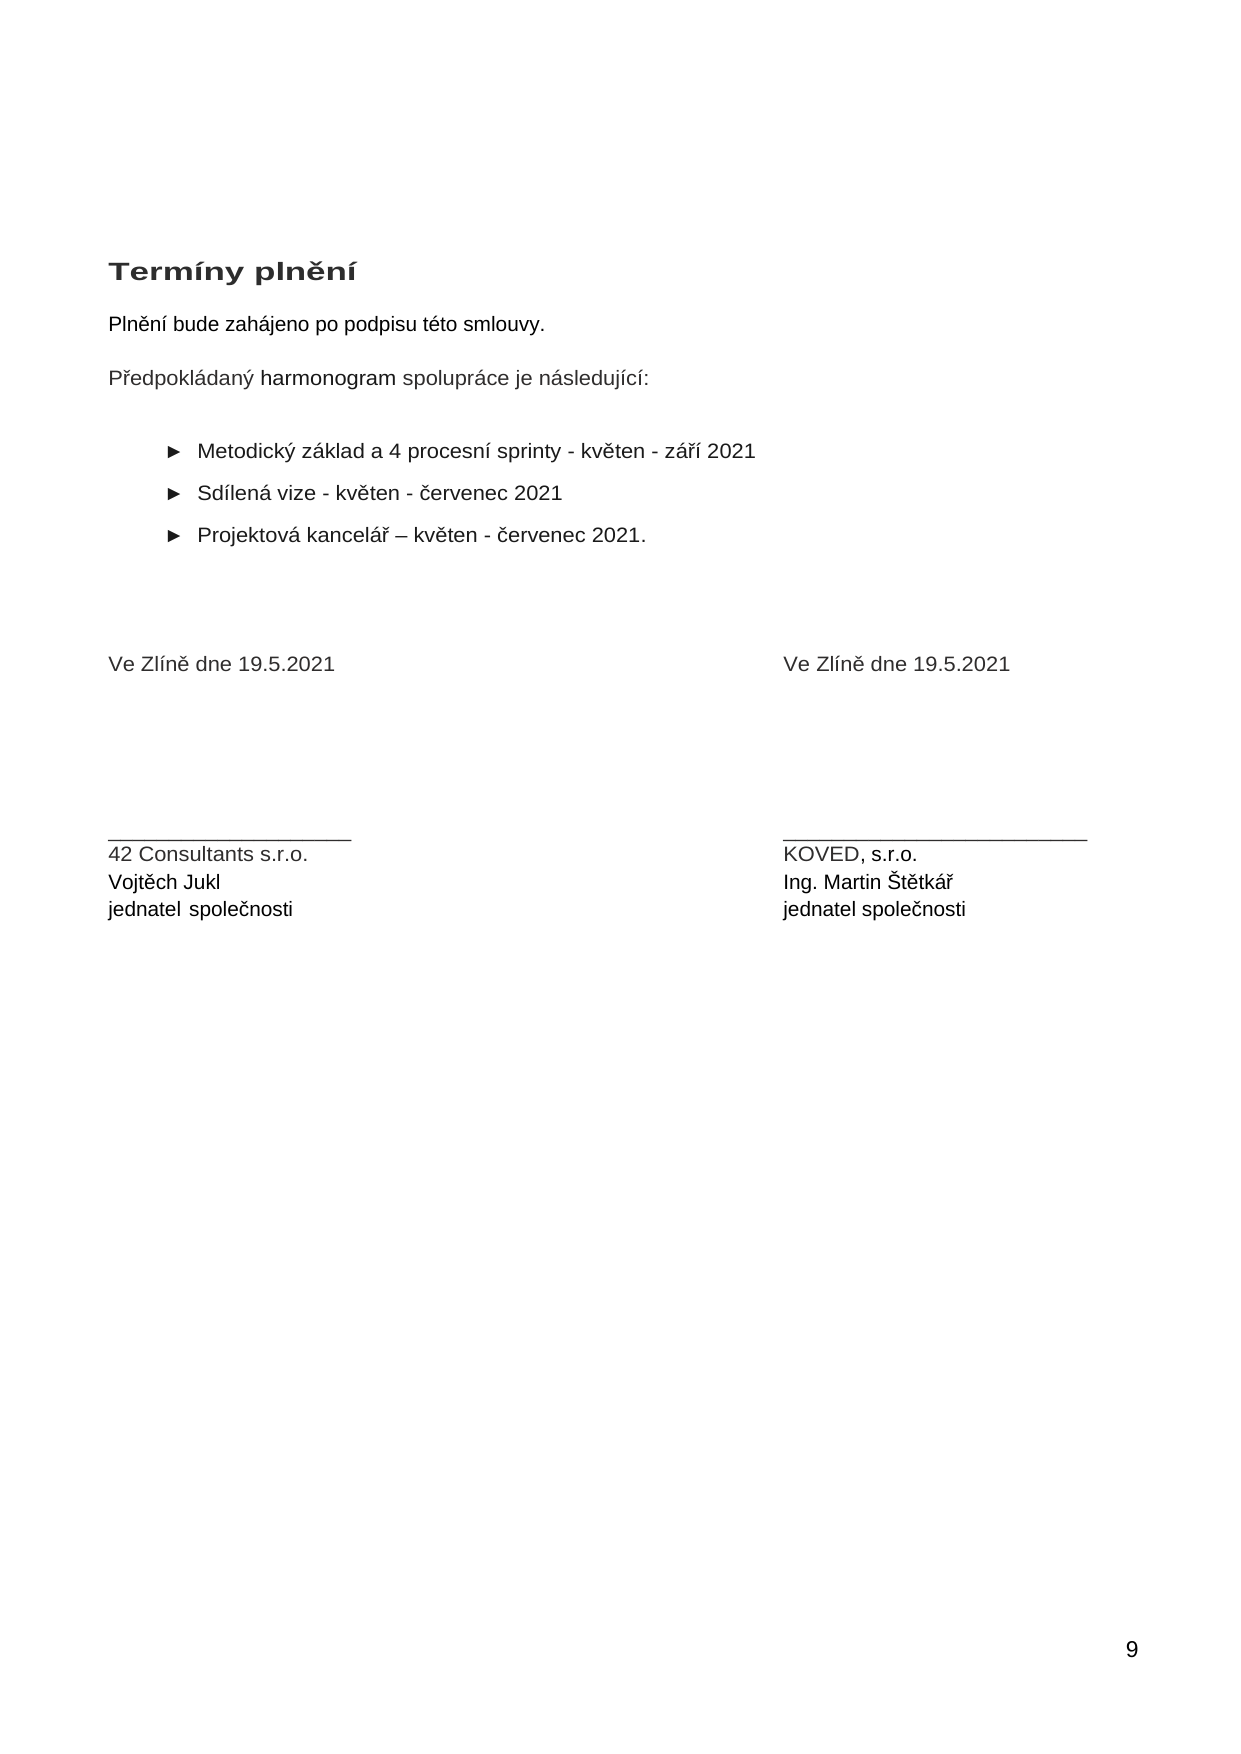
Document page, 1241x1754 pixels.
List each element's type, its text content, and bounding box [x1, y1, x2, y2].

subtitle Termíny plnění [108, 257, 1138, 286]
list Sdílená vize - květen - červenec 2021 [163, 481, 1138, 504]
text Ve Zlíně dne 19.5.2021 Ve Zlíně dne 19.5.2021 [108, 652, 1138, 676]
text Vojtěch Jukl Ing. Martin Štětkář [108, 869, 1138, 893]
text 42 Consultants s.r.o. KOVED, s.r.o. [108, 842, 1138, 866]
list Metodický základ a 4 procesní sprinty - květen - září 2021 [163, 438, 1138, 462]
text Plnění bude zahájeno po podpisu této smlouvy. Předpokládaný harmonogram spolupráce je následující: [108, 312, 676, 390]
list Projektová kancelář – květen - červenec 2021. [163, 523, 1138, 547]
text ____________________ _________________________ [108, 818, 1138, 842]
text jednatel společnosti jednatel společnosti [108, 897, 1138, 921]
